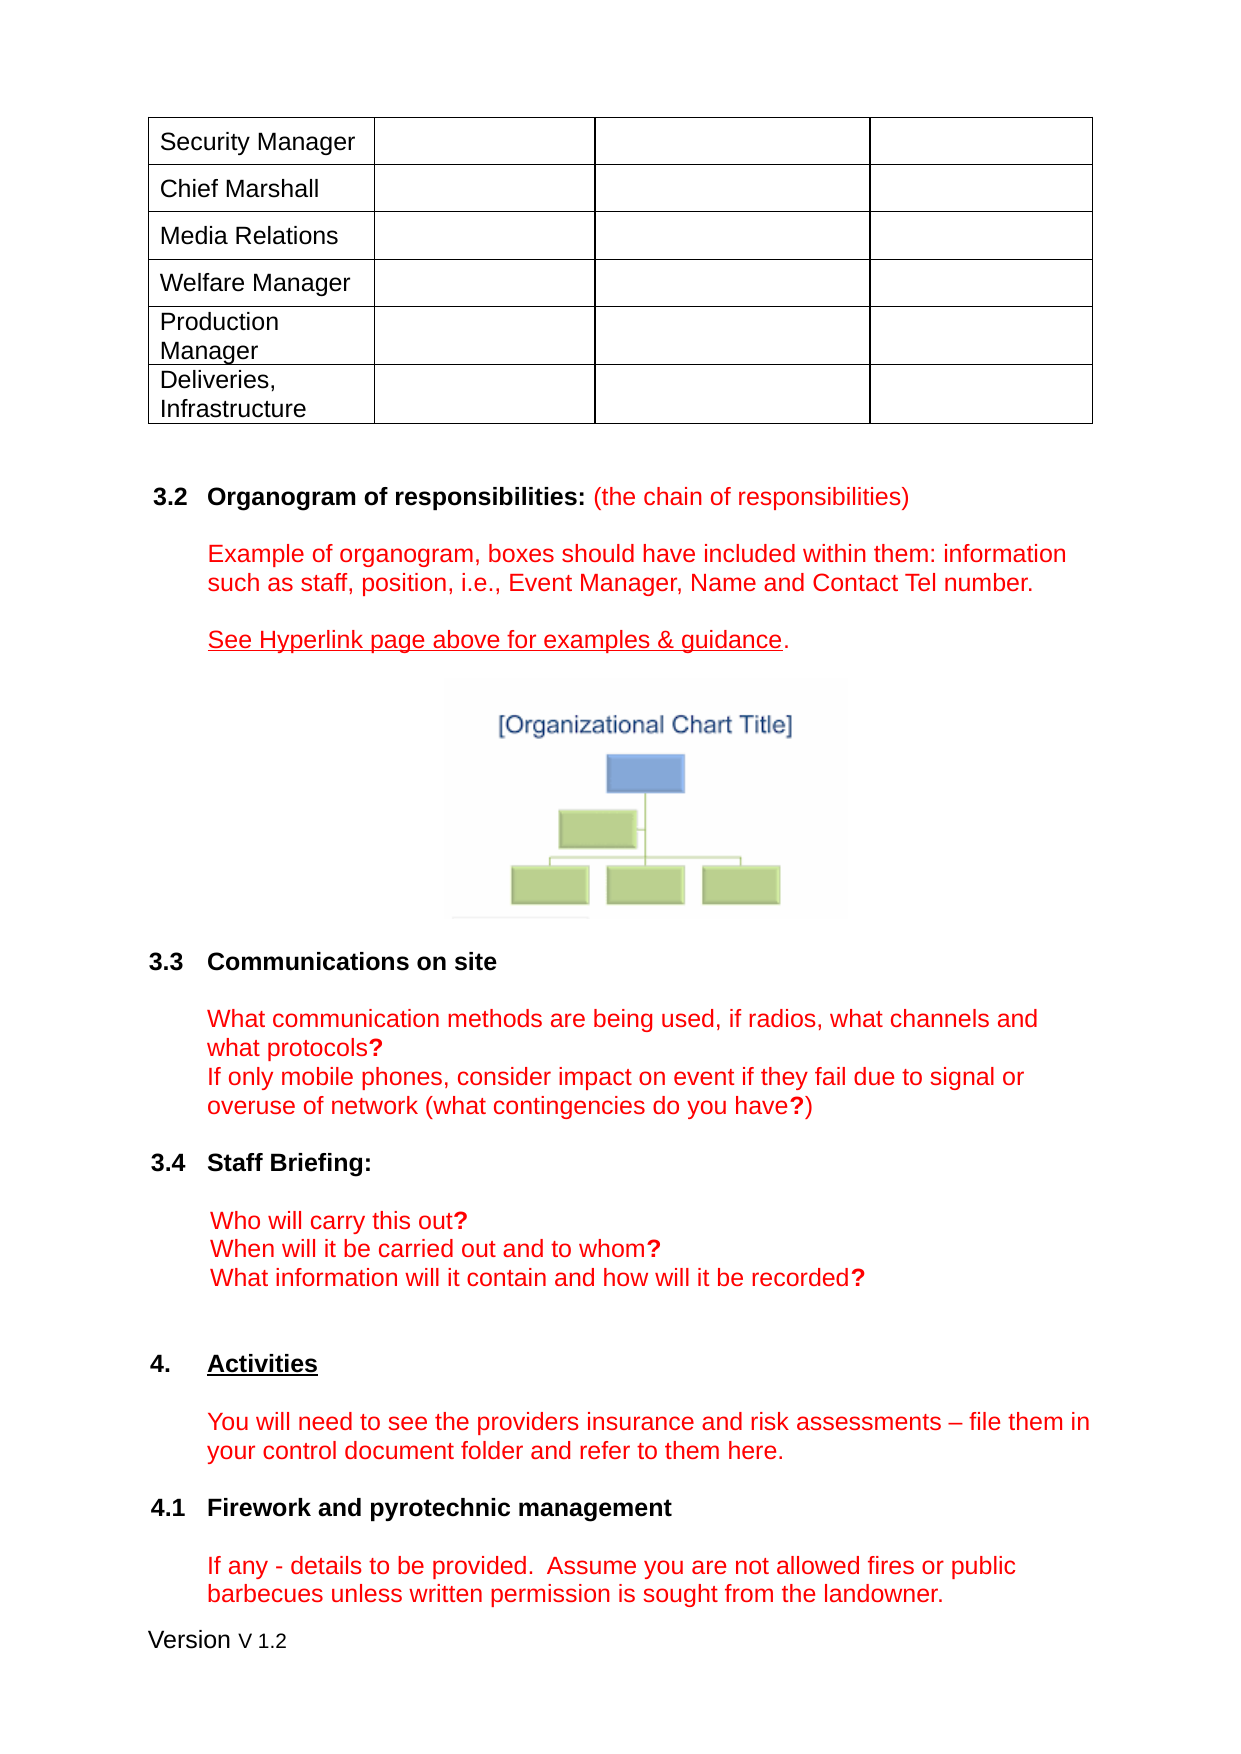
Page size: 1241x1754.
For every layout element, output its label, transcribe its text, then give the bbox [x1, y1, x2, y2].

table_cell [871, 260, 1092, 306]
table_cell Media Relations [149, 212, 374, 258]
text When will it be carried out and to whom? [207, 1234, 1092, 1263]
table_cell [871, 118, 1092, 164]
table_cell [596, 307, 869, 364]
text What information will it contain and how will it be recorded? [207, 1263, 1092, 1292]
table_cell [871, 365, 1092, 423]
table_cell Deliveries, Infrastructure [149, 365, 374, 423]
picture [443, 678, 848, 919]
text See Hyperlink page above for examples & guidance. [207, 625, 1092, 654]
table_cell [596, 212, 869, 258]
table_cell Security Manager [149, 118, 374, 164]
text If only mobile phones, consider impact on event if they fail due to signal or overuse of network (what contingencies do you have?) [207, 1062, 1092, 1119]
text Example of organogram, boxes should have included within them: information such as staff, position, i.e., Event Manager, Name and Contact Tel number. [207, 539, 1092, 596]
table_cell [871, 307, 1092, 364]
table_cell [596, 365, 869, 423]
table_cell [375, 118, 594, 164]
text What communication methods are being used, if radios, what channels and what protocols? [207, 1004, 1092, 1062]
table_cell [375, 307, 594, 364]
text If any - details to be provided. Assume you are not allowed fires or public barbecues unless written permission is sought from the landowner. [207, 1551, 1092, 1608]
table_cell [596, 118, 869, 164]
text 3.3 Communications on site [148, 947, 1092, 976]
table_cell [375, 260, 594, 306]
table_cell Production Manager [149, 307, 374, 364]
subtitle Firework and pyrotechnic management [151, 1493, 1092, 1522]
text Who will carry this out? [207, 1206, 1092, 1234]
table_cell [375, 212, 594, 258]
table_cell [596, 165, 869, 211]
table_cell Welfare Manager [149, 260, 374, 306]
table_cell [375, 165, 594, 211]
text 3.4 Staff Briefing: [151, 1148, 1092, 1177]
table_cell [375, 365, 594, 423]
text 3.2 Organogram of responsibilities: (the chain of responsibilities) [153, 481, 1092, 510]
table_cell [871, 165, 1092, 211]
subtitle Activities [150, 1349, 1092, 1378]
table_cell Chief Marshall [149, 165, 374, 211]
subtitle You will need to see the providers insurance and risk assessments – file them in your control document folder and refer to them here. [207, 1407, 1092, 1464]
table_cell [596, 260, 869, 306]
table_cell [871, 212, 1092, 258]
